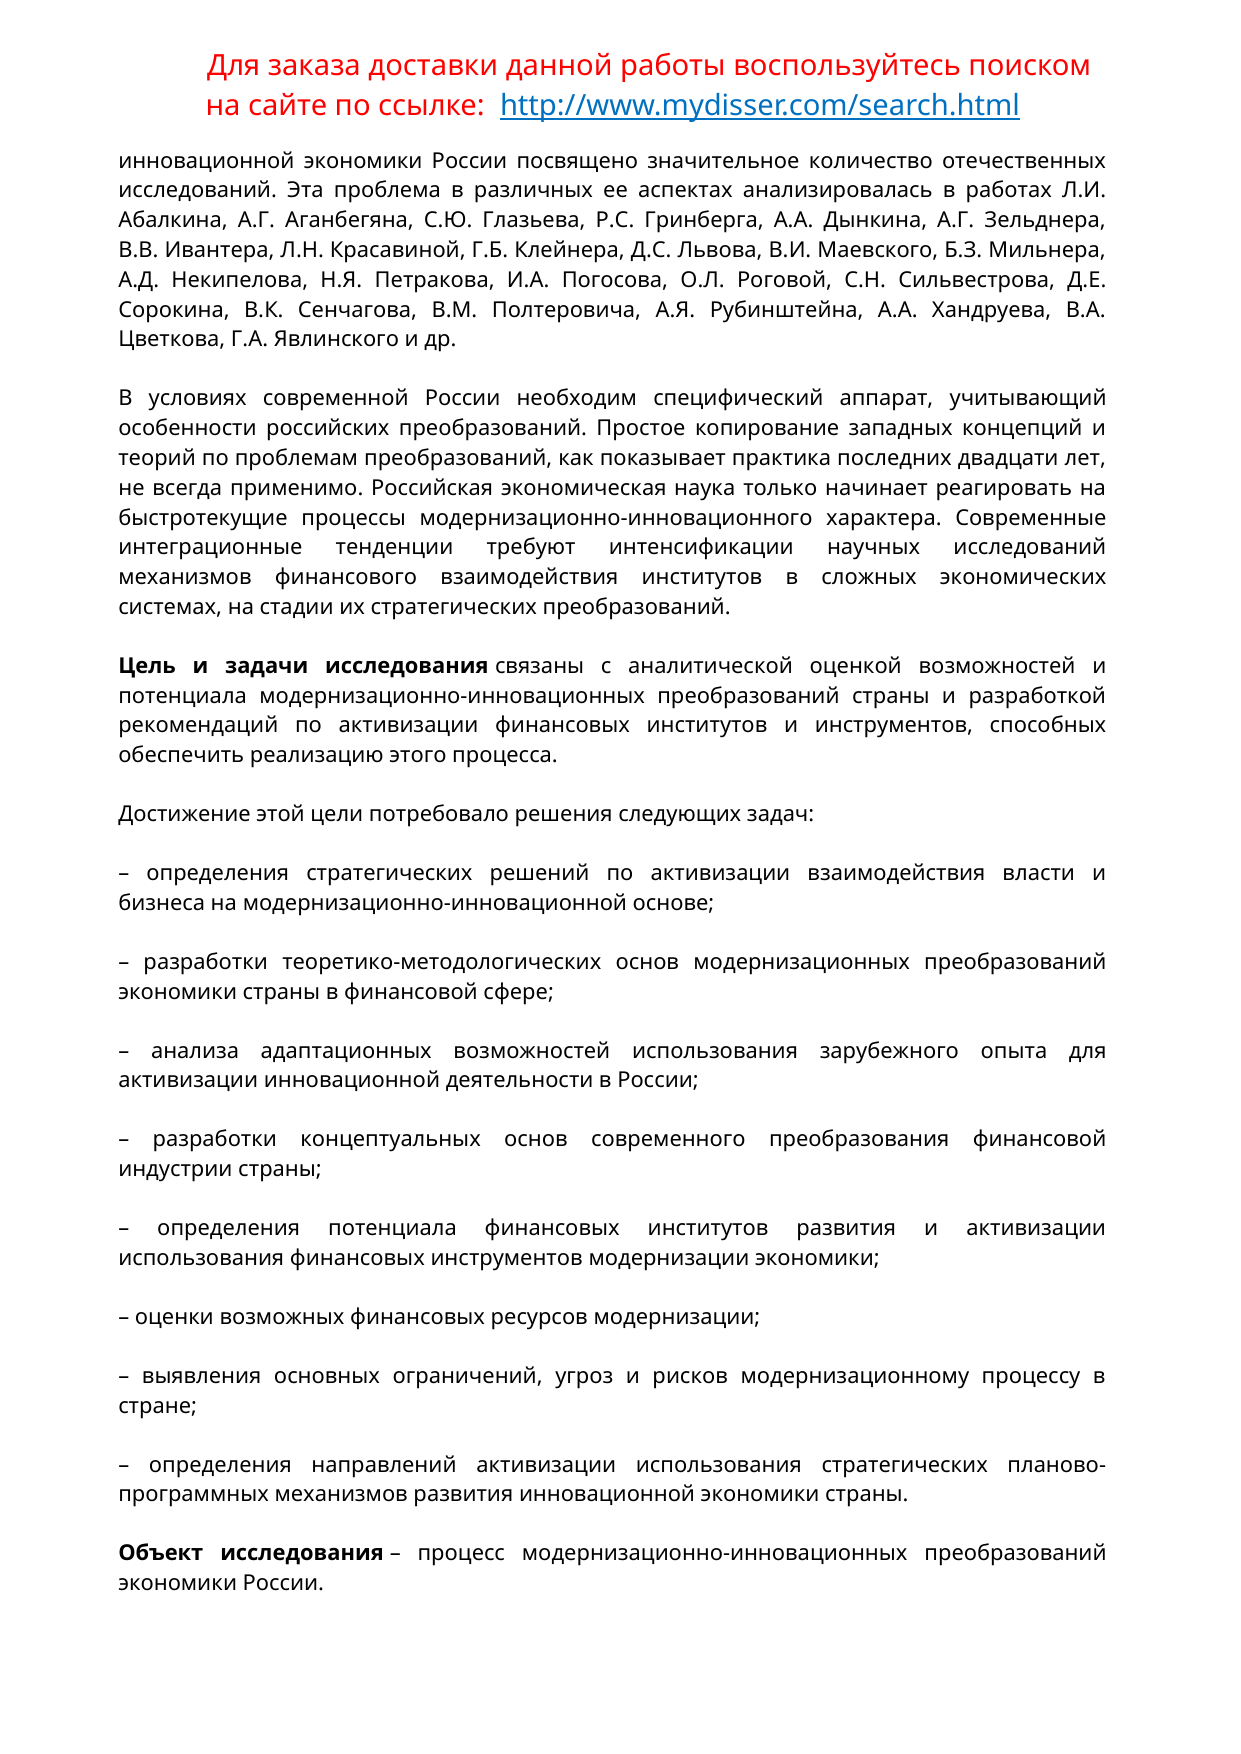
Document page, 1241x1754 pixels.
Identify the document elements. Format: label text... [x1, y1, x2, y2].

text – разработки концептуальных основ современного преобразования финансовой индустрии страны; [118, 1123, 1107, 1183]
text – определения направлений активизации использования стратегических планово-программных механизмов развития инновационной экономики страны. [118, 1448, 1107, 1508]
text – анализа адаптационных возможностей использования зарубежного опыта для активизации инновационной деятельности в России; [118, 1034, 1107, 1094]
text В условиях современной России необходим специфический аппарат, учитывающий особенности российских преобразований. Простое копирование западных концепций и теорий по проблемам преобразований, как показывает практика последних двадцати лет, не всегда применимо. Российская экономическая наука только начинает реагировать на быстротекущие процессы модернизационно-инновационного характера. Современные интеграционные тенденции требуют интенсификации научных исследований механизмов финансового взаимодействия институтов в сложных экономических системах, на стадии их стратегических преобразований. [118, 382, 1107, 621]
text Цель и задачи исследования связаны с аналитической оценкой возможностей и потенциала модернизационно-инновационных преобразований страны и разработкой рекомендаций по активизации финансовых институтов и инструментов, способных обеспечить реализацию этого процесса. [118, 650, 1107, 769]
text – оценки возможных финансовых ресурсов модернизации; [118, 1301, 1107, 1331]
text – выявления основных ограничений, угроз и рисков модернизационному процессу в стране; [118, 1360, 1107, 1419]
text – разработки теоретико-методологических основ модернизационных преобразований экономики страны в финансовой сфере; [118, 946, 1107, 1005]
text – определения потенциала финансовых институтов развития и активизации использования финансовых инструментов модернизации экономики; [118, 1212, 1107, 1272]
text Достижение этой цели потребовало решения следующих задач: [118, 798, 1107, 828]
text Объект исследования – процесс модернизационно-инновационных преобразований экономики России. [118, 1537, 1107, 1597]
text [118, 144, 1107, 353]
text – определения стратегических решений по активизации взаимодействия власти и бизнеса на модернизационно-инновационной основе; [118, 857, 1107, 917]
